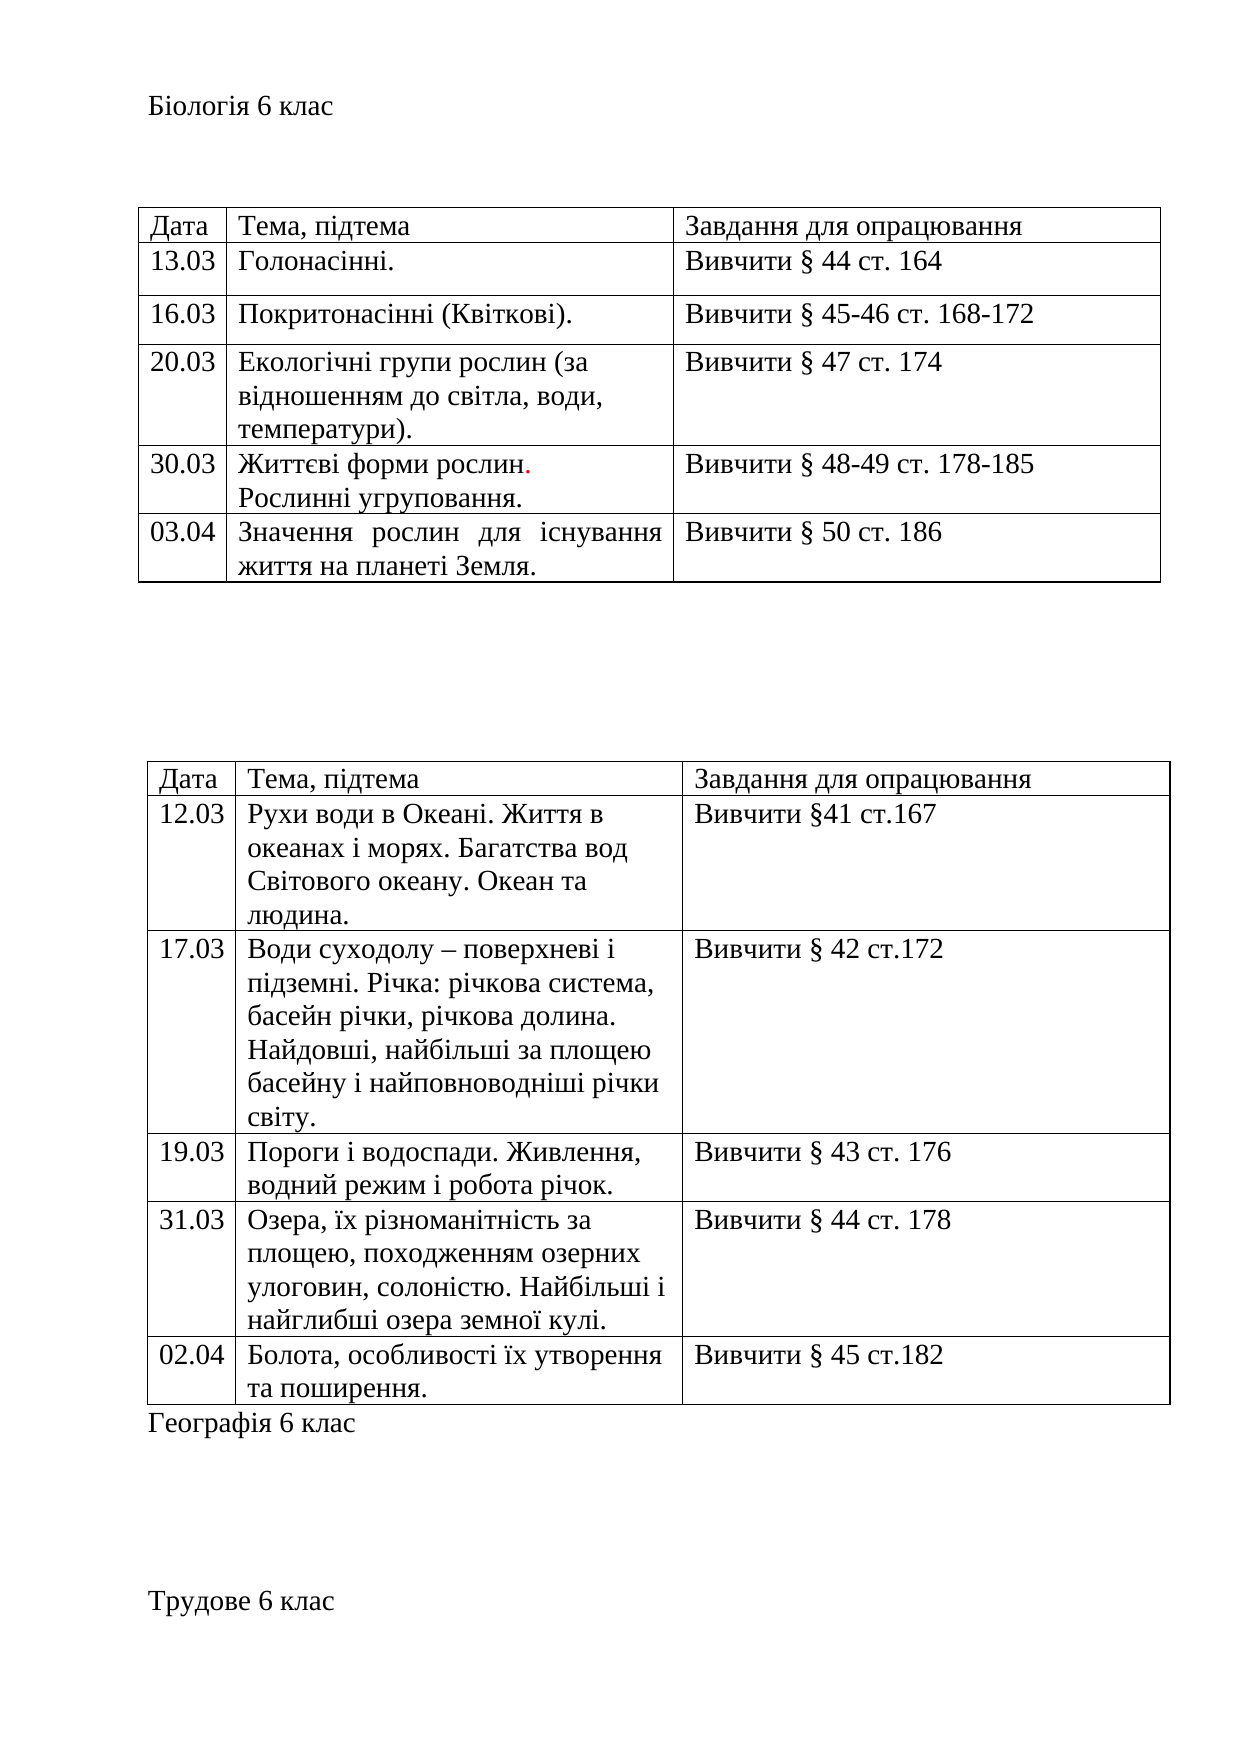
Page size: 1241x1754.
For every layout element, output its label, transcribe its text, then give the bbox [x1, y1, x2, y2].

table_cell Вивчити § 50 ст. 186 [674, 514, 1160, 581]
table_cell Вивчити § 45-46 ст. 168-172 [674, 296, 1160, 343]
table_cell 31.03 [148, 1202, 235, 1336]
table_cell 03.04 [139, 514, 226, 581]
table_cell 20.03 [139, 345, 226, 445]
table_cell Пороги і водоспади. Живлення, водний режим і робота річок. [236, 1134, 682, 1201]
table_cell Вивчити § 42 ст.172 [683, 931, 1169, 1133]
table_cell Болота, особливості їх утворення та поширення. [236, 1337, 682, 1404]
table_cell Вивчити § 45 ст.182 [683, 1337, 1169, 1404]
table_header Дата [139, 208, 226, 242]
table_cell Рухи води в Океані. Життя в океанах і морях. Багатства вод Світового океану. Океан та людина. [236, 796, 682, 930]
table_cell Вивчити § 43 ст. 176 [683, 1134, 1169, 1201]
table_cell 02.04 [148, 1337, 235, 1404]
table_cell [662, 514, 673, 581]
table_cell Життєві форми рослин. Рослинні угруповання. [227, 446, 673, 513]
table_cell 30.03 [139, 446, 226, 513]
table_cell 19.03 [148, 1134, 235, 1201]
table_cell Покритонасінні (Квіткові). [227, 296, 673, 343]
table_header Тема, підтема [236, 762, 682, 795]
table_header Тема, підтема [227, 208, 673, 242]
text Географія 6 клас [148, 1405, 1152, 1439]
table_cell Голонасінні. [227, 243, 673, 295]
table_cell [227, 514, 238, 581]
text Біологія 6 клас [148, 88, 1152, 122]
table_cell Води суходолу – поверхневі і підземні. Річка: річкова система, басейн річки, річкова долина. Найдовші, найбільші за площею басейну і найповноводніші річки світу. [236, 931, 682, 1133]
text Трудове 6 клас [148, 1583, 1152, 1617]
table_cell Вивчити §41 ст.167 [683, 796, 1169, 930]
table_cell Вивчити § 48-49 ст. 178-185 [674, 446, 1160, 513]
table_cell Вивчити § 44 ст. 164 [674, 243, 1160, 295]
table_cell Вивчити § 44 ст. 178 [683, 1202, 1169, 1336]
table_header Завдання для опрацювання [683, 762, 1169, 795]
table_cell Екологічні групи рослин (за відношенням до світла, води, температури). [227, 345, 673, 445]
table_header Дата [148, 762, 235, 795]
table_cell 12.03 [148, 796, 235, 930]
table_cell 17.03 [148, 931, 235, 1133]
table_cell Озера, їх різноманітність за площею, походженням озерних улоговин, солоністю. Найбільші і найглибші озера земної кулі. [236, 1202, 682, 1336]
table_header Завдання для опрацювання [674, 208, 1160, 242]
table_cell 16.03 [139, 296, 226, 343]
table_cell Вивчити § 47 ст. 174 [674, 345, 1160, 445]
table_cell 13.03 [139, 243, 226, 295]
